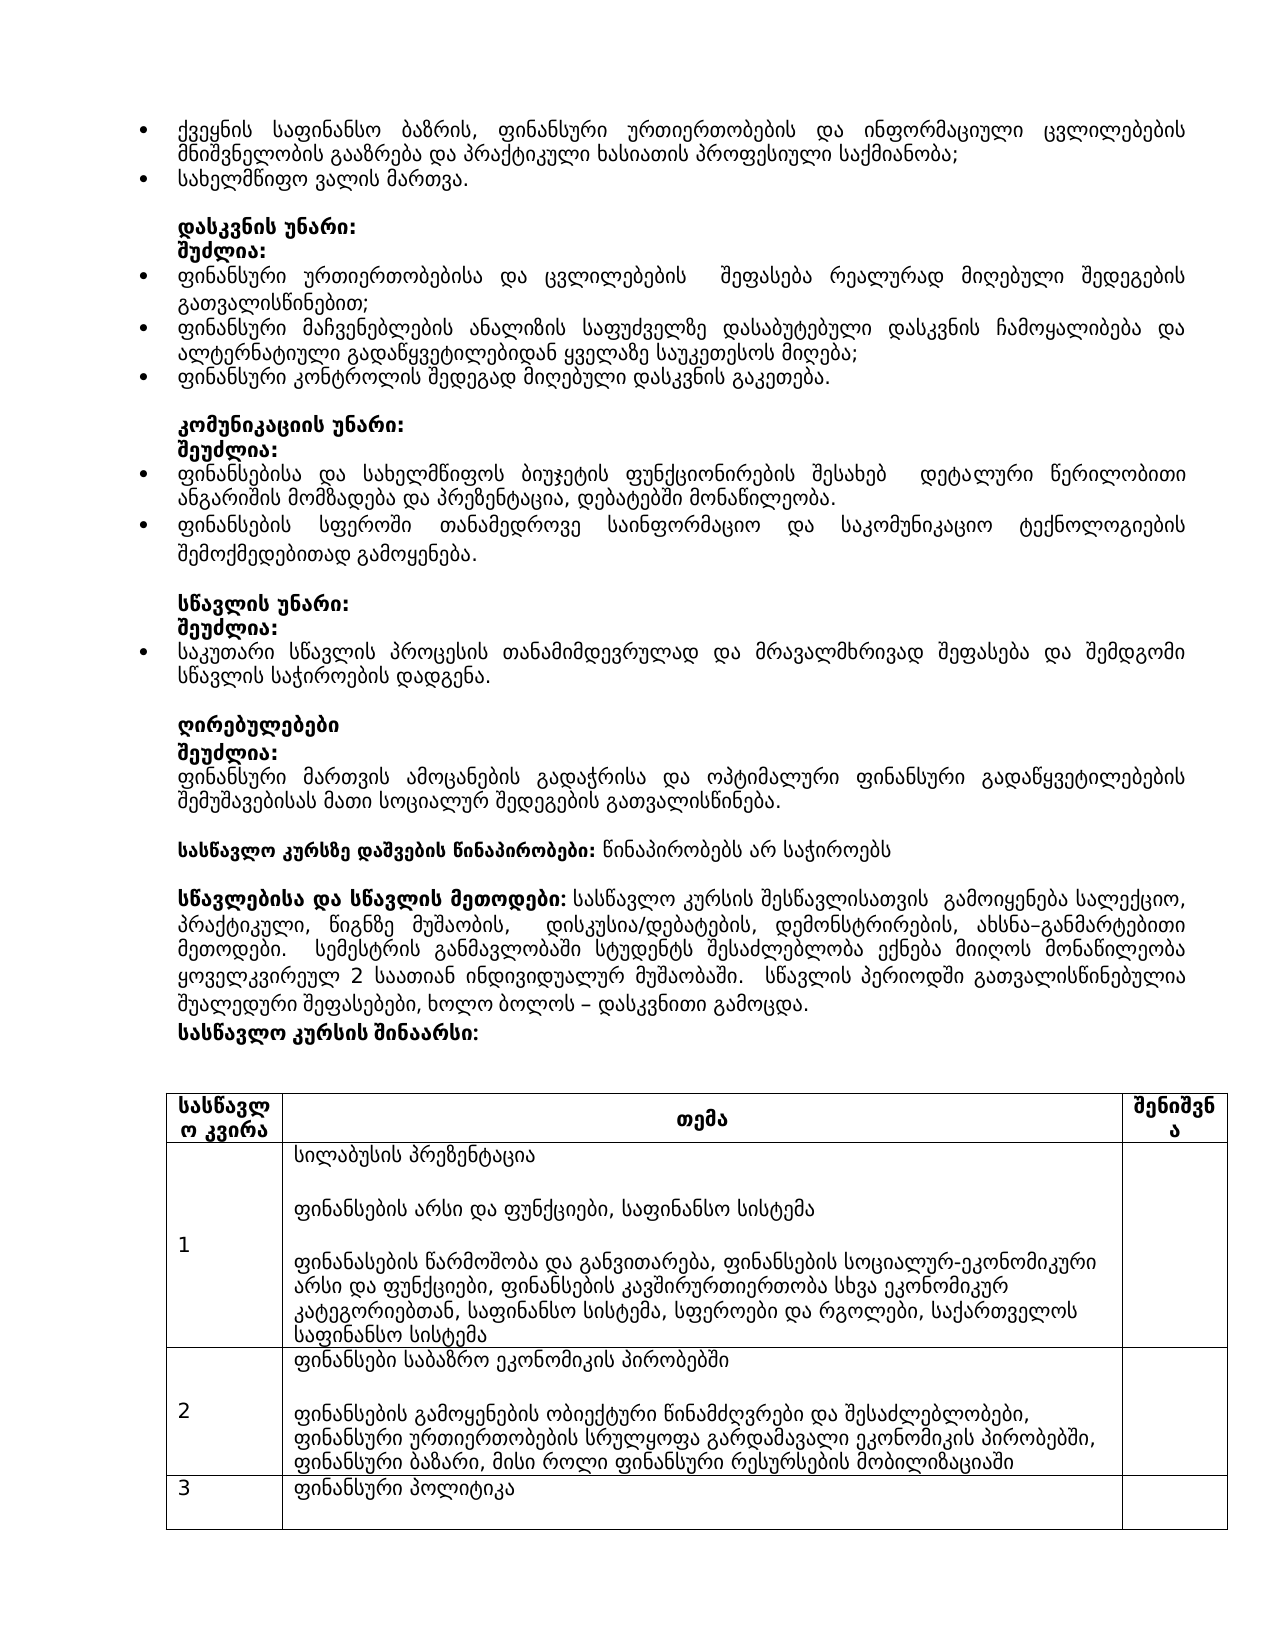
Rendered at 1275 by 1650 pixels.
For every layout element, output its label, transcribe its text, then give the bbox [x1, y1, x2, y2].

list ქვეყნის საფინანსო ბაზრის, ფინანსური ურთიერთობების და ინფორმაციული ცვლილებების მნიშვნელობის გააზრება და პრაქტიკული ხასიათის პროფესიული საქმიანობა; [140, 118, 1186, 167]
table_cell [1123, 1348, 1227, 1474]
table_cell [1123, 1476, 1227, 1529]
text შეუძლია: [177, 438, 1186, 462]
table_header შენიშვნა [1123, 1094, 1227, 1142]
table_cell 1 [167, 1143, 282, 1347]
list ფინანსებისა და სახელმწიფოს ბიუჯეტის ფუნქციონირების შესახებ დეტალური წერილობითი ანგარიშის მომზადება და პრეზენტაცია, დებატებში მონაწილეობა. [140, 462, 1186, 511]
table_cell სილაბუსის პრეზენტაცია ფინანსების არსი და ფუნქციები, საფინანსო სისტემა ფინანასების წარმოშობა და განვითარება, ფინანსების სოციალურ-ეკონომიკური არსი და ფუნქციები, ფინანსების კავშირურთიერთობა სხვა ეკონომიკურ კატეგორიებთან, საფინანსო სისტემა, სფეროები და რგოლები, საქართველოს საფინანსო სისტემა [283, 1143, 1122, 1347]
list საკუთარი სწავლის პროცესის თანამიმდევრულად და მრავალმხრივად შეფასება და შემდგომი სწავლის საჭიროების დადგენა. [140, 640, 1186, 689]
list ფინანსური კონტროლის შედეგად მიღებული დასკვნის გაკეთება. [140, 365, 1186, 389]
list ფინანსური მაჩვენებლების ანალიზის საფუძველზე დასაბუტებული დასკვნის ჩამოყალიბება და ალტერნატიული გადაწყვეტილებიდან ყველაზე საუკეთესოს მიღება; [140, 316, 1186, 365]
text სასწავლო კურსის შინაარსი: [177, 1018, 1186, 1046]
table_cell ფინანსები საბაზრო ეკონომიკის პირობებში ფინანსების გამოყენების ობიექტური წინამძღვრები და შესაძლებლობები, ფინანსური ურთიერთობების სრულყოფა გარდამავალი ეკონომიკის პირობებში, ფინანსური ბაზარი, მისი როლი ფინანსური რესურსების მობილიზაციაში [283, 1348, 1122, 1474]
table_header თემა [283, 1094, 1122, 1142]
text შეუძლია: [177, 616, 1186, 640]
text შუძლია: [177, 239, 1186, 264]
list ფინანსური ურთიერთობებისა და ცვლილებების შეფასება რეალურად მიღებული შედეგების გათვალისწინებით; [140, 264, 1186, 316]
text ღირებულებები [177, 713, 1186, 737]
text ფინანსური მართვის ამოცანების გადაჭრისა და ოპტიმალური ფინანსური გადაწყვეტილებების შემუშავებისას მათი სოციალურ შედეგების გათვალისწინება. [177, 765, 1186, 814]
text კომუნიკაციის უნარი: [177, 413, 1186, 438]
text დასკვნის უნარი: [177, 215, 1186, 239]
table_header სასწავლო კვირა [167, 1094, 282, 1142]
table_cell 3 [167, 1476, 282, 1529]
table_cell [283, 1476, 1122, 1529]
table_cell [1123, 1143, 1227, 1347]
text სწავლებისა და სწავლის მეთოდები: სასწავლო კურსის შესწავლისათვის გამოიყენება სალექციო, პრაქტიკული, წიგნზე მუშაობის, დისკუსია/დებატების, დემონსტრირების, ახსნა–განმარტებითი მეთოდები. სემესტრის განმავლობაში სტუდენტს შესაძლებლობა ექნება მიიღოს მონაწილეობა ყოველკვირეულ 2 საათიან ინდივიდუალურ მუშაობაში. სწავლის პერიოდში გათვალისწინებულია შუალედური შეფასებები, ხოლო ბოლოს – დასკვნითი გამოცდა. [177, 884, 1186, 1018]
list სახელმწიფო ვალის მართვა. [140, 167, 1186, 191]
table_cell 2 [167, 1348, 282, 1474]
text შეუძლია: [177, 741, 1186, 765]
list ფინანსების სფეროში თანამედროვე საინფორმაციო და საკომუნიკაციო ტექნოლოგიების შემოქმედებითად გამოყენება. [140, 511, 1186, 567]
text სწავლის უნარი: [177, 592, 1186, 616]
text სასწავლო კურსზე დაშვების წინაპირობები: წინაპირობებს არ საჭიროებს [177, 838, 1186, 862]
